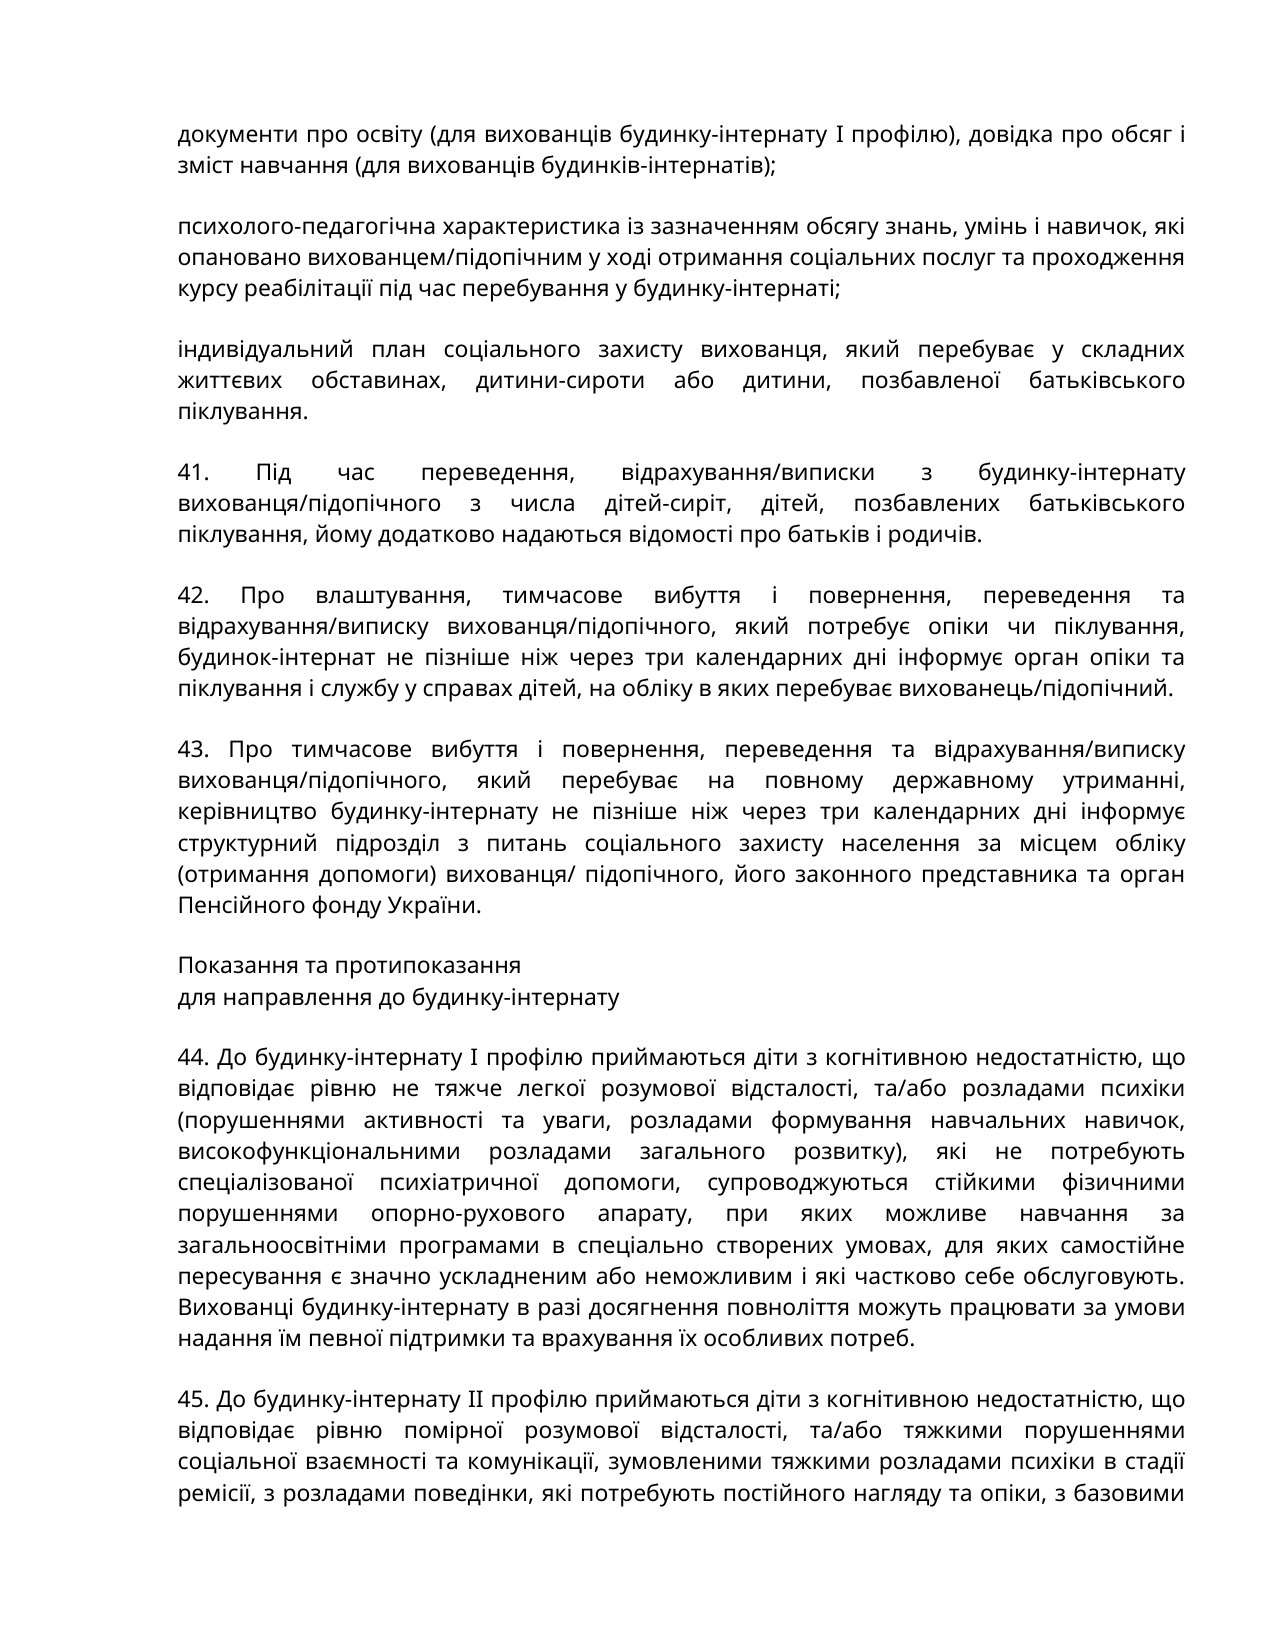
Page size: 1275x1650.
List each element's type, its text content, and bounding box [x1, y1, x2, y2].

text 41. Під час переведення, відрахування/виписки з будинку-інтернату вихованця/підопічного з числа дітей-сиріт, дітей, позбавлених батьківського піклування, йому додатково надаються відомості про батьків і родичів. [177, 456, 1186, 549]
text документи про освіту (для вихованців будинку-інтернату I профілю), довідка про обсяг і зміст навчання (для вихованців будинків-інтернатів); [177, 118, 1186, 181]
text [177, 1383, 1186, 1508]
text індивідуальний план соціального захисту вихованця, який перебуває у складних життєвих обставинах, дитини-сироти або дитини, позбавленої батьківського піклування. [177, 333, 1186, 426]
text 42. Про влаштування, тимчасове вибуття і повернення, переведення та відрахування/виписку вихованця/підопічного, який потребує опіки чи піклування, будинок-інтернат не пізніше ніж через три календарних дні інформує орган опіки та піклування і службу у справах дітей, на обліку в яких перебуває вихованець/підопічний. [177, 578, 1186, 703]
text 43. Про тимчасове вибуття і повернення, переведення та відрахування/виписку вихованця/підопічного, який перебуває на повному державному утриманні, керівництво будинку-інтернату не пізніше ніж через три календарних дні інформує структурний підрозділ з питань соціального захисту населення за місцем обліку (отримання допомоги) вихованця/ підопічного, його законного представника та орган Пенсійного фонду України. [177, 733, 1186, 920]
text Показання та протипоказання для направлення до будинку-інтернату [177, 949, 1186, 1012]
text психолого-педагогічна характеристика із зазначенням обсягу знань, умінь і навичок, які опановано вихованцем/підопічним у ході отримання соціальних послуг та проходження курсу реабілітації під час перебування у будинку-інтернаті; [177, 210, 1186, 303]
text 44. До будинку-інтернату I профілю приймаються діти з когнітивною недостатністю, що відповідає рівню не тяжче легкої розумової відсталості, та/або розладами психіки (порушеннями активності та уваги, розладами формування навчальних навичок, високофункціональними розладами загального розвитку), які не потребують спеціалізованої психіатричної допомоги, супроводжуються стійкими фізичними порушеннями опорно-рухового апарату, при яких можливе навчання за загальноосвітніми програмами в спеціально створених умовах, для яких самостійне пересування є значно ускладненим або неможливим і які частково себе обслуговують. Вихованці будинку-інтернату в разі досягнення повноліття можуть працювати за умови надання їм певної підтримки та врахування їх особливих потреб. [177, 1041, 1186, 1353]
